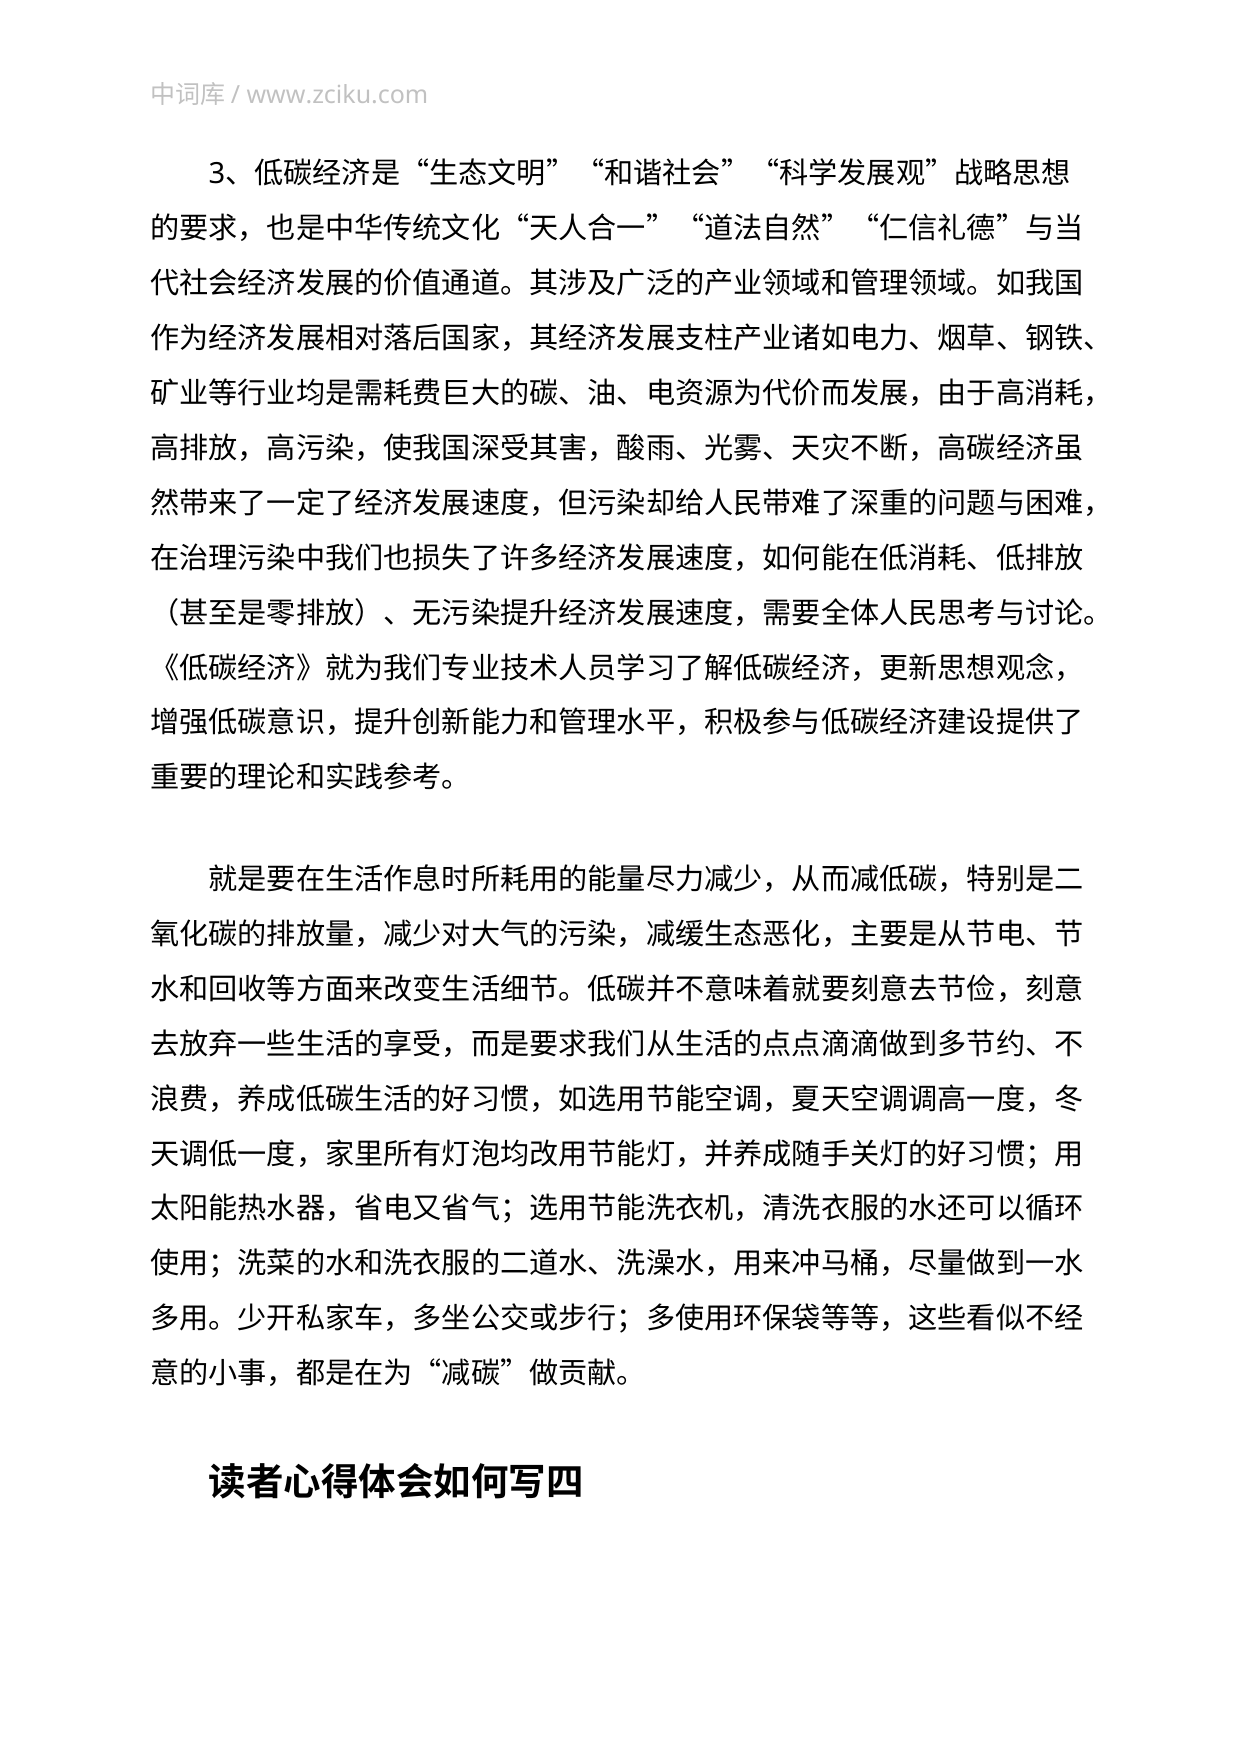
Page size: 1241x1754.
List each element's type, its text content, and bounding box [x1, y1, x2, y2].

text 读者心得体会如何写四 [150, 1452, 1090, 1506]
text 3、低碳经济是“生态文明”“和谐社会”“科学发展观”战略思想的要求，也是中华传统文化“天人合一”“道法自然”“仁信礼德”与当代社会经济发展的价值通道。其涉及广泛的产业领域和管理领域。如我国作为经济发展相对落后国家，其经济发展支柱产业诸如电力、烟草、钢铁、矿业等行业均是需耗费巨大的碳、油、电资源为代价而发展，由于高消耗，高排放，高污染，使我国深受其害，酸雨、光雾、天灾不断，高碳经济虽然带来了一定了经济发展速度，但污染却给人民带难了深重的问题与困难，在治理污染中我们也损失了许多经济发展速度，如何能在低消耗、低排放（甚至是零排放）、无污染提升经济发展速度，需要全体人民思考与讨论。《低碳经济》就为我们专业技术人员学习了解低碳经济，更新思想观念，增强低碳意识，提升创新能力和管理水平，积极参与低碳经济建设提供了重要的理论和实践参考。 [150, 150, 1090, 796]
text 就是要在生活作息时所耗用的能量尽力减少，从而减低碳，特别是二氧化碳的排放量，减少对大气的污染，减缓生态恶化，主要是从节电、节水和回收等方面来改变生活细节。低碳并不意味着就要刻意去节俭，刻意去放弃一些生活的享受，而是要求我们从生活的点点滴滴做到多节约、不浪费，养成低碳生活的好习惯，如选用节能空调，夏天空调调高一度，冬天调低一度，家里所有灯泡均改用节能灯，并养成随手关灯的好习惯；用太阳能热水器，省电又省气；选用节能洗衣机，清洗衣服的水还可以循环使用；洗菜的水和洗衣服的二道水、洗澡水，用来冲马桶，尽量做到一水多用。少开私家车，多坐公交或步行；多使用环保袋等等，这些看似不经意的小事，都是在为“减碳”做贡献。 [150, 856, 1090, 1392]
